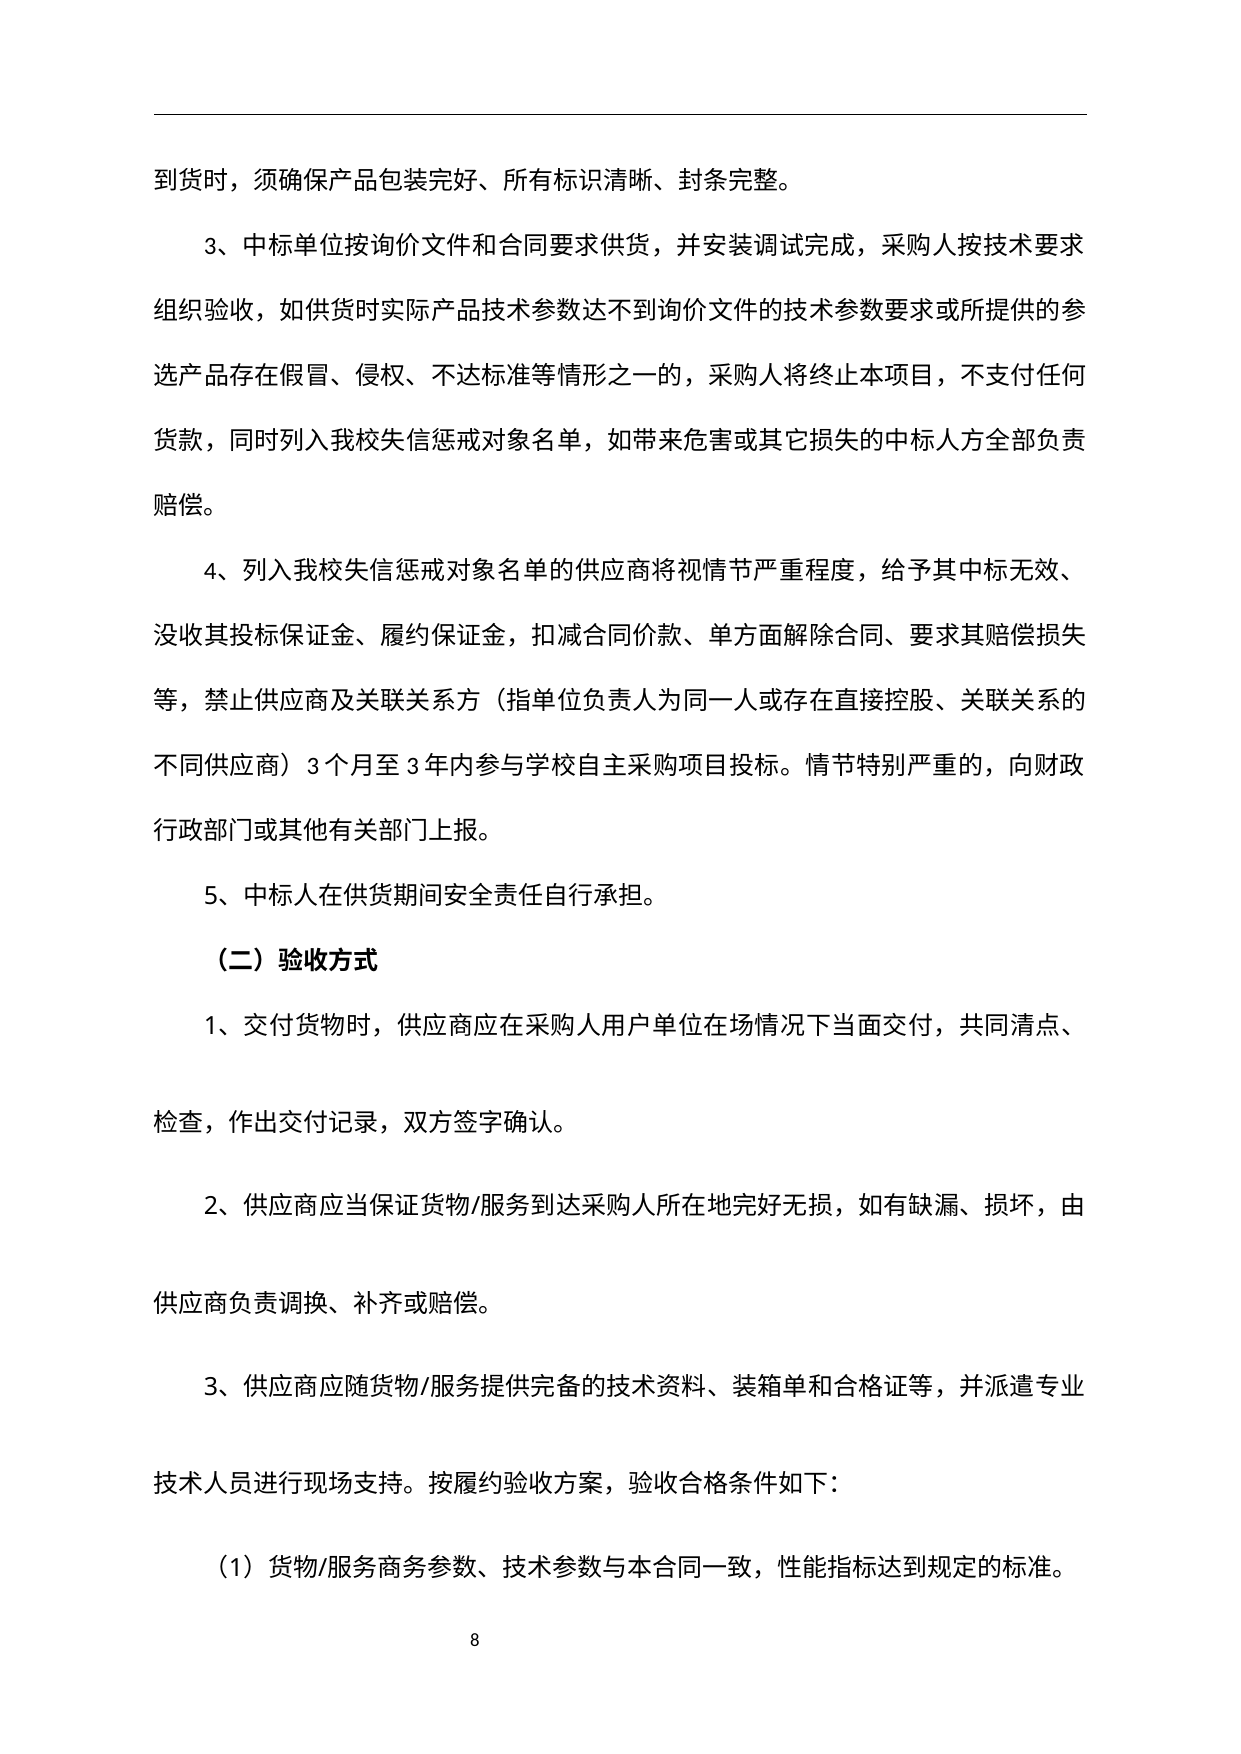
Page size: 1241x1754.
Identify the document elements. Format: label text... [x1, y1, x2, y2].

text 3、供应商应随货物/服务提供完备的技术资料、装箱单和合格证等，并派遣专业技术人员进行现场支持。按履约验收方案，验收合格条件如下： [153, 1352, 1087, 1514]
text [153, 146, 1087, 211]
text 1、交付货物时，供应商应在采购人用户单位在场情况下当面交付，共同清点、检查，作出交付记录，双方签字确认。 [153, 991, 1087, 1153]
text （1）货物/服务商务参数、技术参数与本合同一致，性能指标达到规定的标准。 [153, 1533, 1087, 1598]
text 4、列入我校失信惩戒对象名单的供应商将视情节严重程度，给予其中标无效、没收其投标保证金、履约保证金，扣减合同价款、单方面解除合同、要求其赔偿损失等，禁止供应商及关联关系方（指单位负责人为同一人或存在直接控股、关联关系的不同供应商）3个月至3年内参与学校自主采购项目投标。情节特别严重的，向财政行政部门或其他有关部门上报。 [153, 536, 1087, 861]
text （二）验收方式 [153, 926, 1087, 991]
text 2、供应商应当保证货物/服务到达采购人所在地完好无损，如有缺漏、损坏，由供应商负责调换、补齐或赔偿。 [153, 1171, 1087, 1334]
text 3、中标单位按询价文件和合同要求供货，并安装调试完成，采购人按技术要求组织验收，如供货时实际产品技术参数达不到询价文件的技术参数要求或所提供的参选产品存在假冒、侵权、不达标准等情形之一的，采购人将终止本项目，不支付任何货款，同时列入我校失信惩戒对象名单，如带来危害或其它损失的中标人方全部负责赔偿。 [153, 211, 1087, 536]
text 5、中标人在供货期间安全责任自行承担。 [153, 861, 1087, 926]
